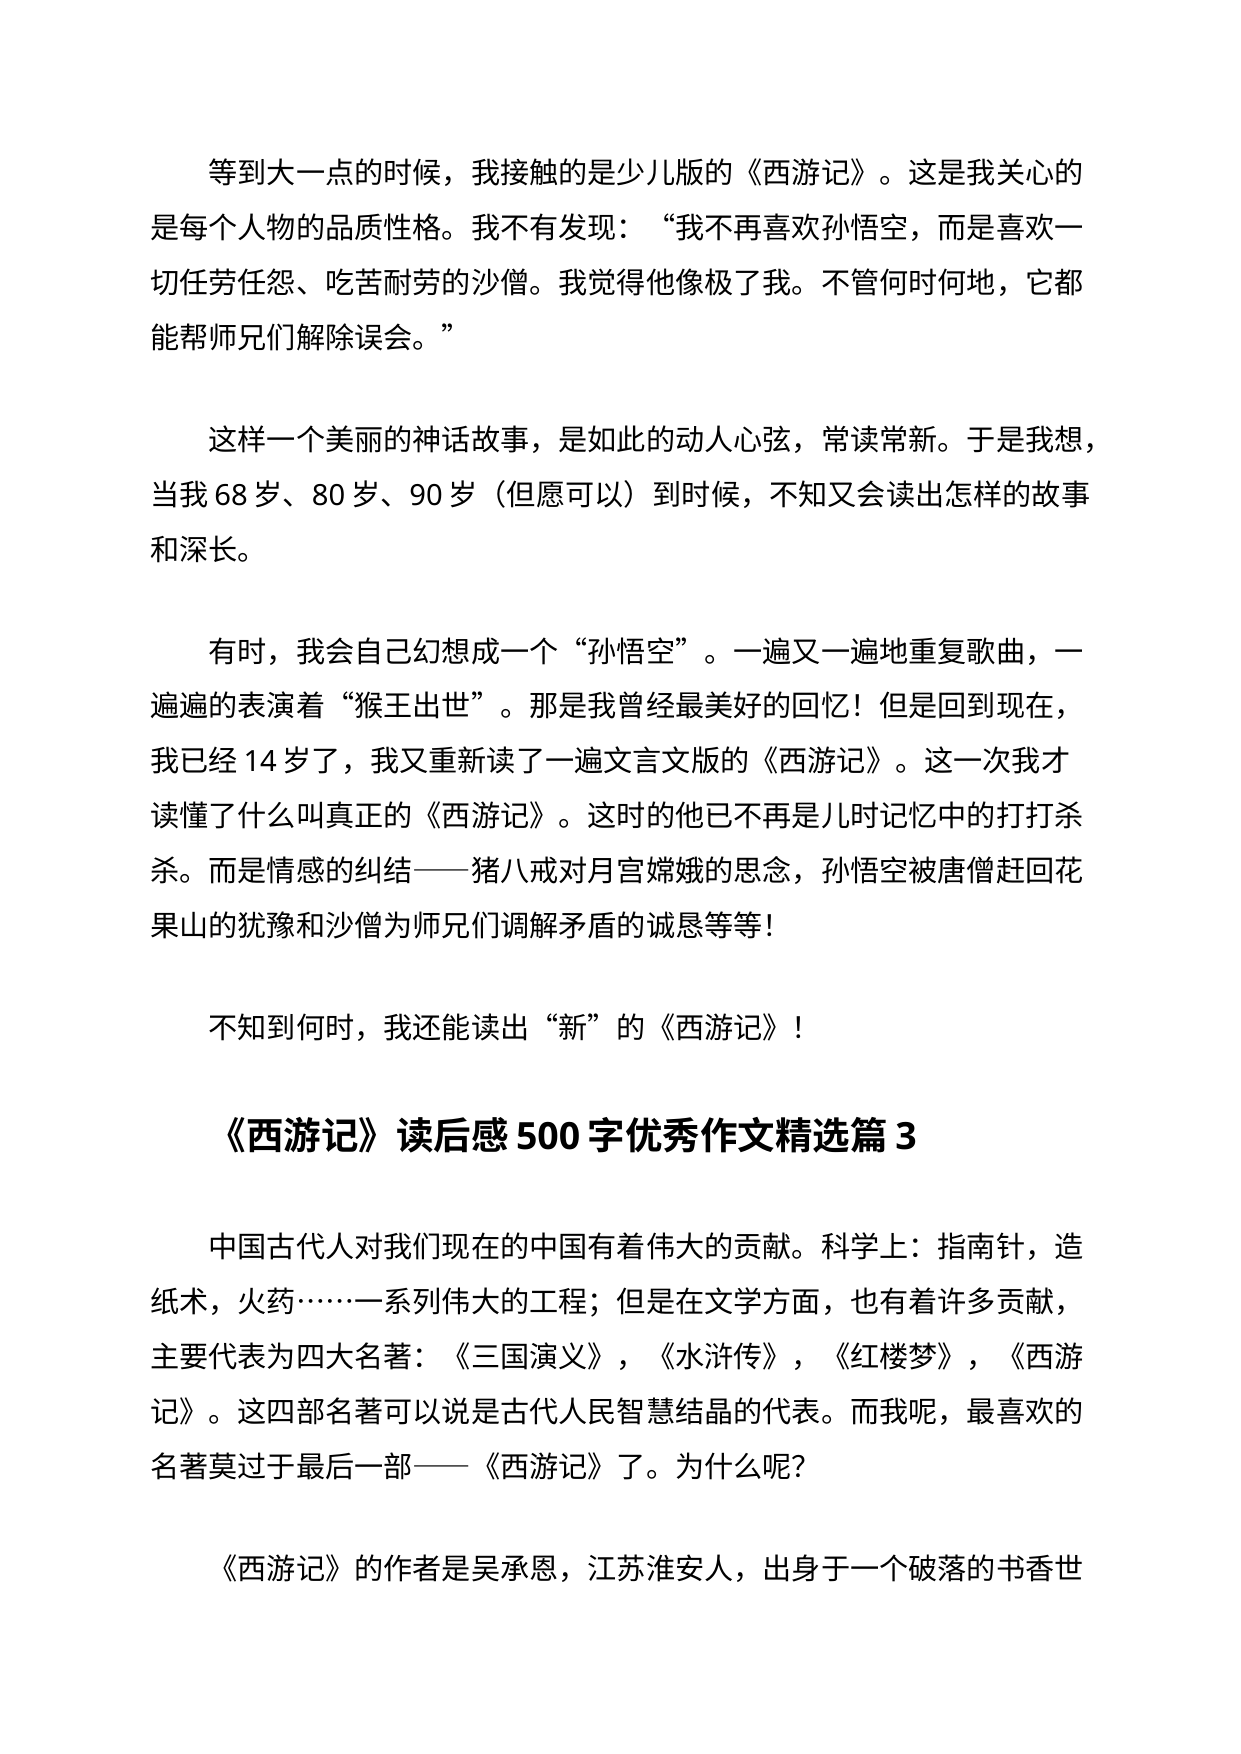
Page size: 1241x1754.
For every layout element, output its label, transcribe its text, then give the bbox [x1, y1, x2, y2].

text 有时，我会自己幻想成一个“孙悟空”。一遍又一遍地重复歌曲，一遍遍的表演着“猴王出世”。那是我曾经最美好的回忆！但是回到现在，我已经14岁了，我又重新读了一遍文言文版的《西游记》。这一次我才读懂了什么叫真正的《西游记》。这时的他已不再是儿时记忆中的打打杀杀。而是情感的纠结——猪八戒对月宫嫦娥的思念，孙悟空被唐僧赶回花果山的犹豫和沙僧为师兄们调解矛盾的诚恳等等！ [150, 628, 1090, 945]
text 《西游记》读后感500字优秀作文精选篇3 [150, 1106, 1090, 1161]
text 等到大一点的时候，我接触的是少儿版的《西游记》。这是我关心的是每个人物的品质性格。我不有发现：“我不再喜欢孙悟空，而是喜欢一切任劳任怨、吃苦耐劳的沙僧。我觉得他像极了我。不管何时何地，它都能帮师兄们解除误会。” [150, 150, 1090, 357]
text 这样一个美丽的神话故事，是如此的动人心弦，常读常新。于是我想，当我68岁、80岁、90岁（但愿可以）到时候，不知又会读出怎样的故事和深长。 [150, 416, 1090, 569]
text 中国古代人对我们现在的中国有着伟大的贡献。科学上：指南针，造纸术，火药……一系列伟大的工程；但是在文学方面，也有着许多贡献，主要代表为四大名著：《三国演义》，《水浒传》，《红楼梦》，《西游记》。这四部名著可以说是古代人民智慧结晶的代表。而我呢，最喜欢的名著莫过于最后一部——《西游记》了。为什么呢？ [150, 1224, 1090, 1486]
text 不知到何时，我还能读出“新”的《西游记》！ [150, 1004, 1090, 1047]
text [150, 1545, 1090, 1587]
